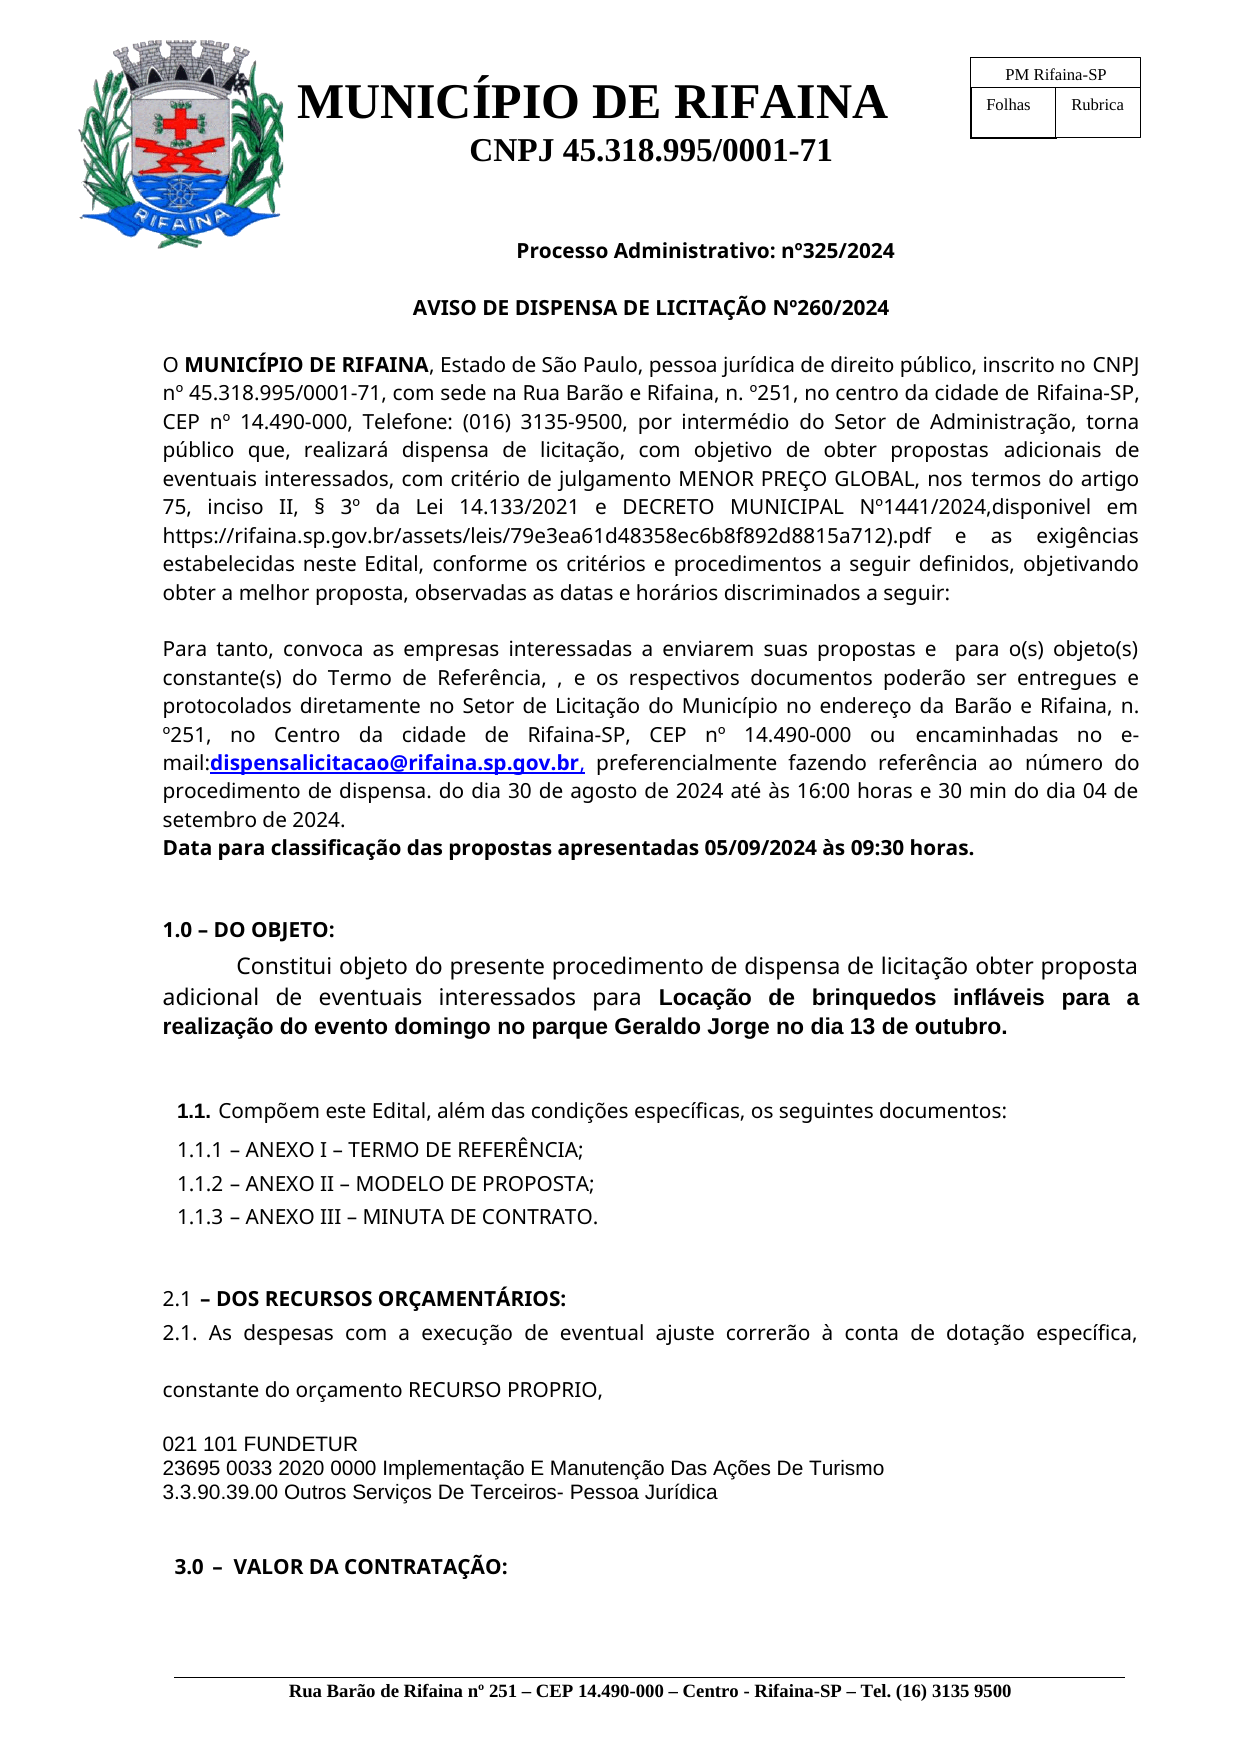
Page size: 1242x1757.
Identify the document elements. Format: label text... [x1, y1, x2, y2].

list – ANEXO I – TERMO DE REFERÊNCIA; [177, 1135, 1139, 1164]
text 3.3.90.39.00 Outros Serviços De Terceiros- Pessoa Jurídica [162, 1480, 1139, 1504]
text Constitui objeto do presente procedimento de dispensa de licitação obter proposta adicional de eventuais interessados para Locação de brinquedos infláveis para a realização do evento domingo no parque Geraldo Jorge no dia 13 de outubro. [162, 950, 1139, 1039]
text Para tanto, convoca as empresas interessadas a enviarem suas propostas e para o(s) objeto(s) constante(s) do Termo de Referência, , e os respectivos documentos poderão ser entregues e protocolados diretamente no Setor de Licitação do Município no endereço da Barão e Rifaina, n. º251, no Centro da cidade de Rifaina-SP, CEP nº 14.490-000 ou encaminhadas no e-mail:dispensalicitacao@rifaina.sp.gov.br, preferencialmente fazendo referência ao número do procedimento de dispensa. do dia 30 de agosto de 2024 até às 16:00 horas e 30 min do dia 04 de setembro de 2024. [162, 634, 1139, 833]
subtitle – VALOR DA CONTRATAÇÃO: [174, 1552, 1139, 1580]
subtitle – DOS RECURSOS ORÇAMENTÁRIOS: [162, 1284, 1139, 1312]
text Processo Administrativo: nº325/2024 [162, 236, 1139, 265]
text 23695 0033 2020 0000 Implementação E Manutenção Das Ações De Turismo [162, 1456, 1139, 1480]
list – ANEXO II – MODELO DE PROPOSTA; [177, 1169, 1139, 1197]
text AVISO DE DISPENSA DE LICITAÇÃO Nº260/2024 [162, 293, 1139, 322]
list Compõem este Edital, além das condições específicas, os seguintes documentos: [177, 1097, 1093, 1125]
subtitle 1.0 – DO OBJETO: [162, 915, 1139, 944]
text O MUNICÍPIO DE RIFAINA, Estado de São Paulo, pessoa jurídica de direito público, inscrito no CNPJ nº 45.318.995/0001-71, com sede na Rua Barão e Rifaina, n. º251, no centro da cidade de Rifaina-SP, CEP nº 14.490-000, Telefone: (016) 3135-9500, por intermédio do Setor de Administração, torna público que, realizará dispensa de licitação, com objetivo de obter propostas adicionais de eventuais interessados, com critério de julgamento MENOR PREÇO GLOBAL, nos termos do artigo 75, inciso II, § 3º da Lei 14.133/2021 e DECRETO MUNICIPAL Nº1441/2024,disponivel em https://rifaina.sp.gov.br/assets/leis/79e3ea61d48358ec6b8f892d8815a712).pdf e as exigências estabelecidas neste Edital, conforme os critérios e procedimentos a seguir definidos, objetivando obter a melhor proposta, observadas as datas e horários discriminados a seguir: [162, 350, 1139, 606]
list – ANEXO III – MINUTA DE CONTRATO. [177, 1202, 1139, 1230]
text Data para classificação das propostas apresentadas 05/09/2024 às 09:30 horas. [162, 833, 1139, 862]
text 021 101 FUNDETUR [162, 1432, 1139, 1456]
picture [77, 36, 284, 249]
text 2.1. As despesas com a execução de eventual ajuste correrão à conta de dotação específica, constante do orçamento RECURSO PROPRIO, [162, 1318, 1139, 1404]
